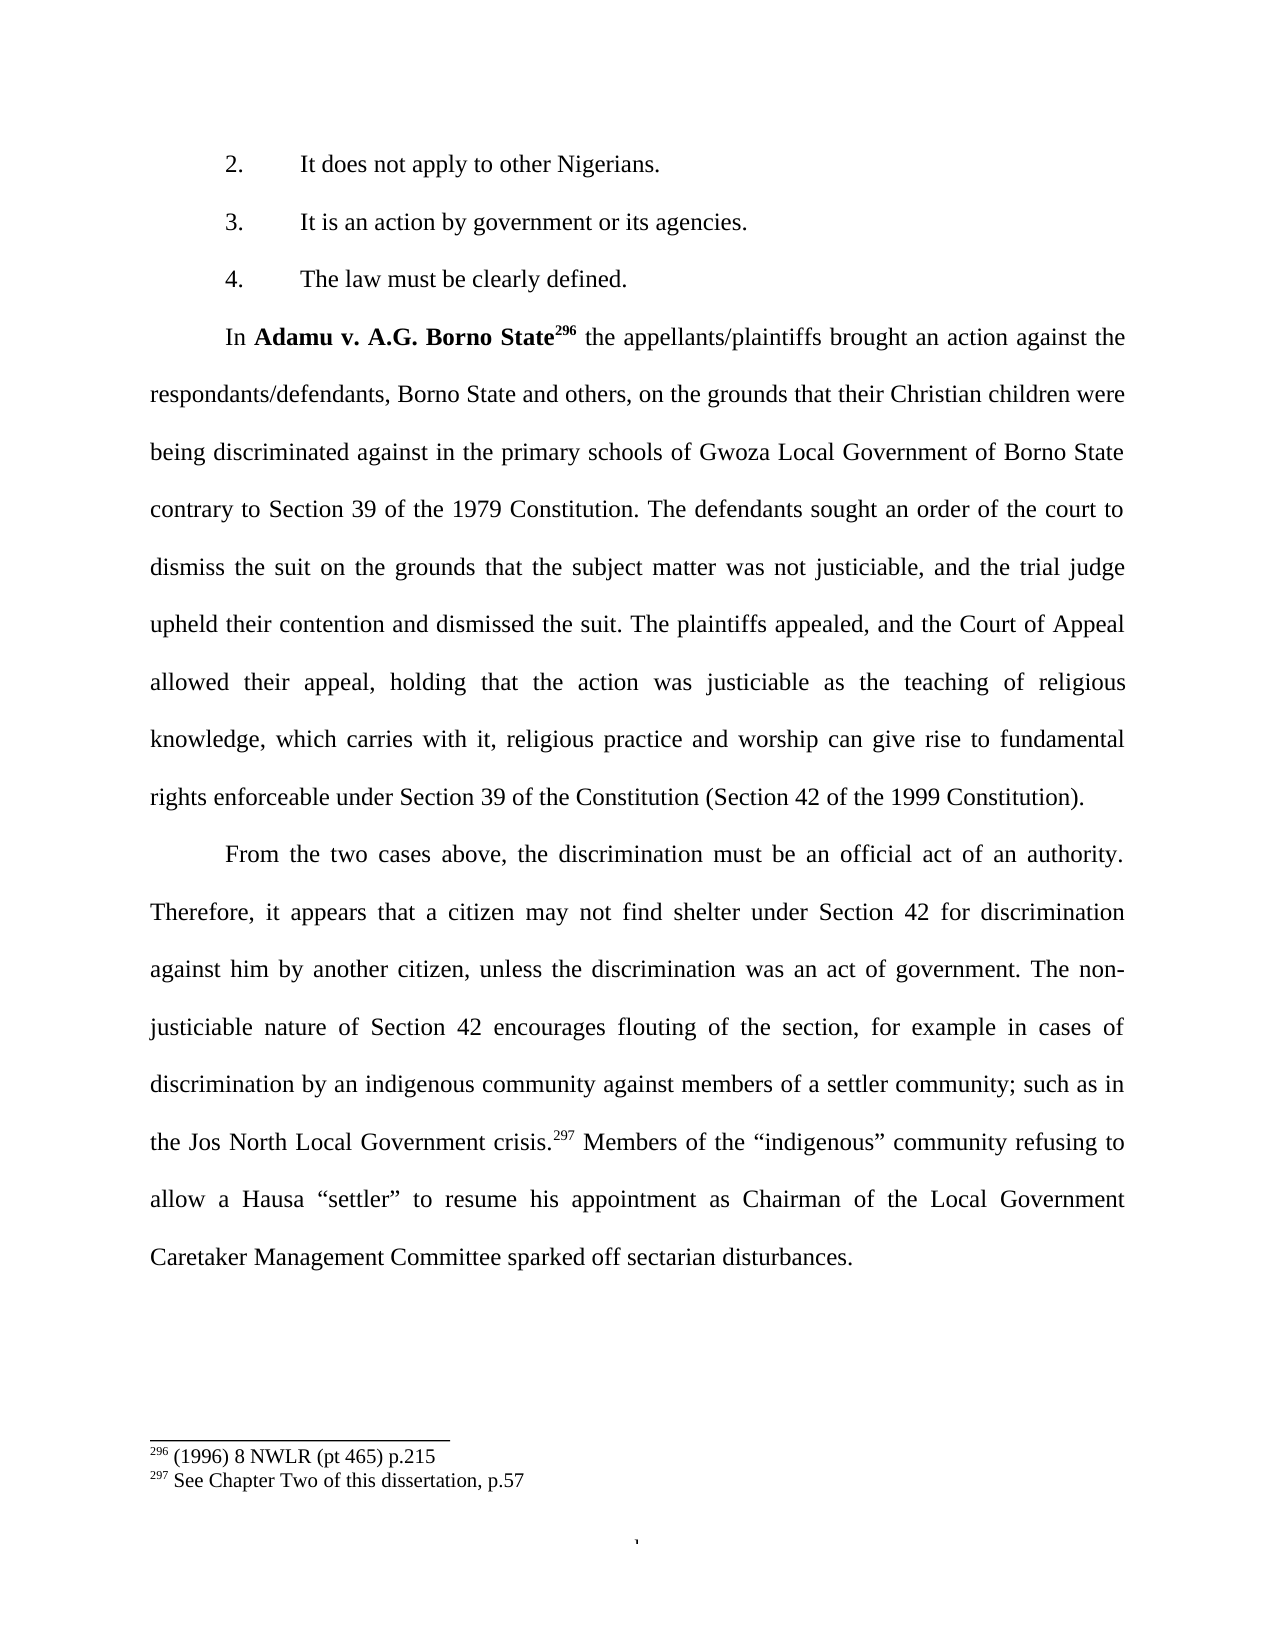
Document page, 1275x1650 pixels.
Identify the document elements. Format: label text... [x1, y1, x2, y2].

list It does not apply to other Nigerians. [225, 149, 1275, 178]
text 296 (1996) 8 NWLR (pt 465) p.215 [150, 1443, 1275, 1468]
list It is an action by government or its agencies. [225, 207, 1275, 235]
list The law must be clearly defined. [225, 264, 1275, 293]
text 297 See Chapter Two of this dissertation, p.57 [150, 1468, 1275, 1492]
text In Adamu v. A.G. Borno State296 the appellants/plaintiffs brought an action against the respondants/defendants, Borno State and others, on the grounds that their Christian children were being discriminated against in the primary schools of Gwoza Local Government of Borno State contrary to Section 39 of the 1979 Constitution. The defendants sought an order of the court to dismiss the suit on the grounds that the subject matter was not justiciable, and the trial judge upheld their contention and dismissed the suit. The plaintiffs appealed, and the Court of Appeal allowed their appeal, holding that the action was justiciable as the teaching of religious knowledge, which carries with it, religious practice and worship can give rise to fundamental rights enforceable under Section 39 of the Constitution (Section 42 of the 1999 Constitution). [150, 322, 1126, 810]
text From the two cases above, the discrimination must be an official act of an authority. Therefore, it appears that a citizen may not find shelter under Section 42 for discrimination against him by another citizen, unless the discrimination was an act of government. The non- justiciable nature of Section 42 encourages flouting of the section, for example in cases of discrimination by an indigenous community against members of a settler community; such as in the Jos North Local Government crisis.297 Members of the “indigenous” community refusing to allow a Hausa “settler” to resume his appointment as Chairman of the Local Government Caretaker Management Committee sparked off sectarian disturbances. [150, 839, 1126, 1271]
